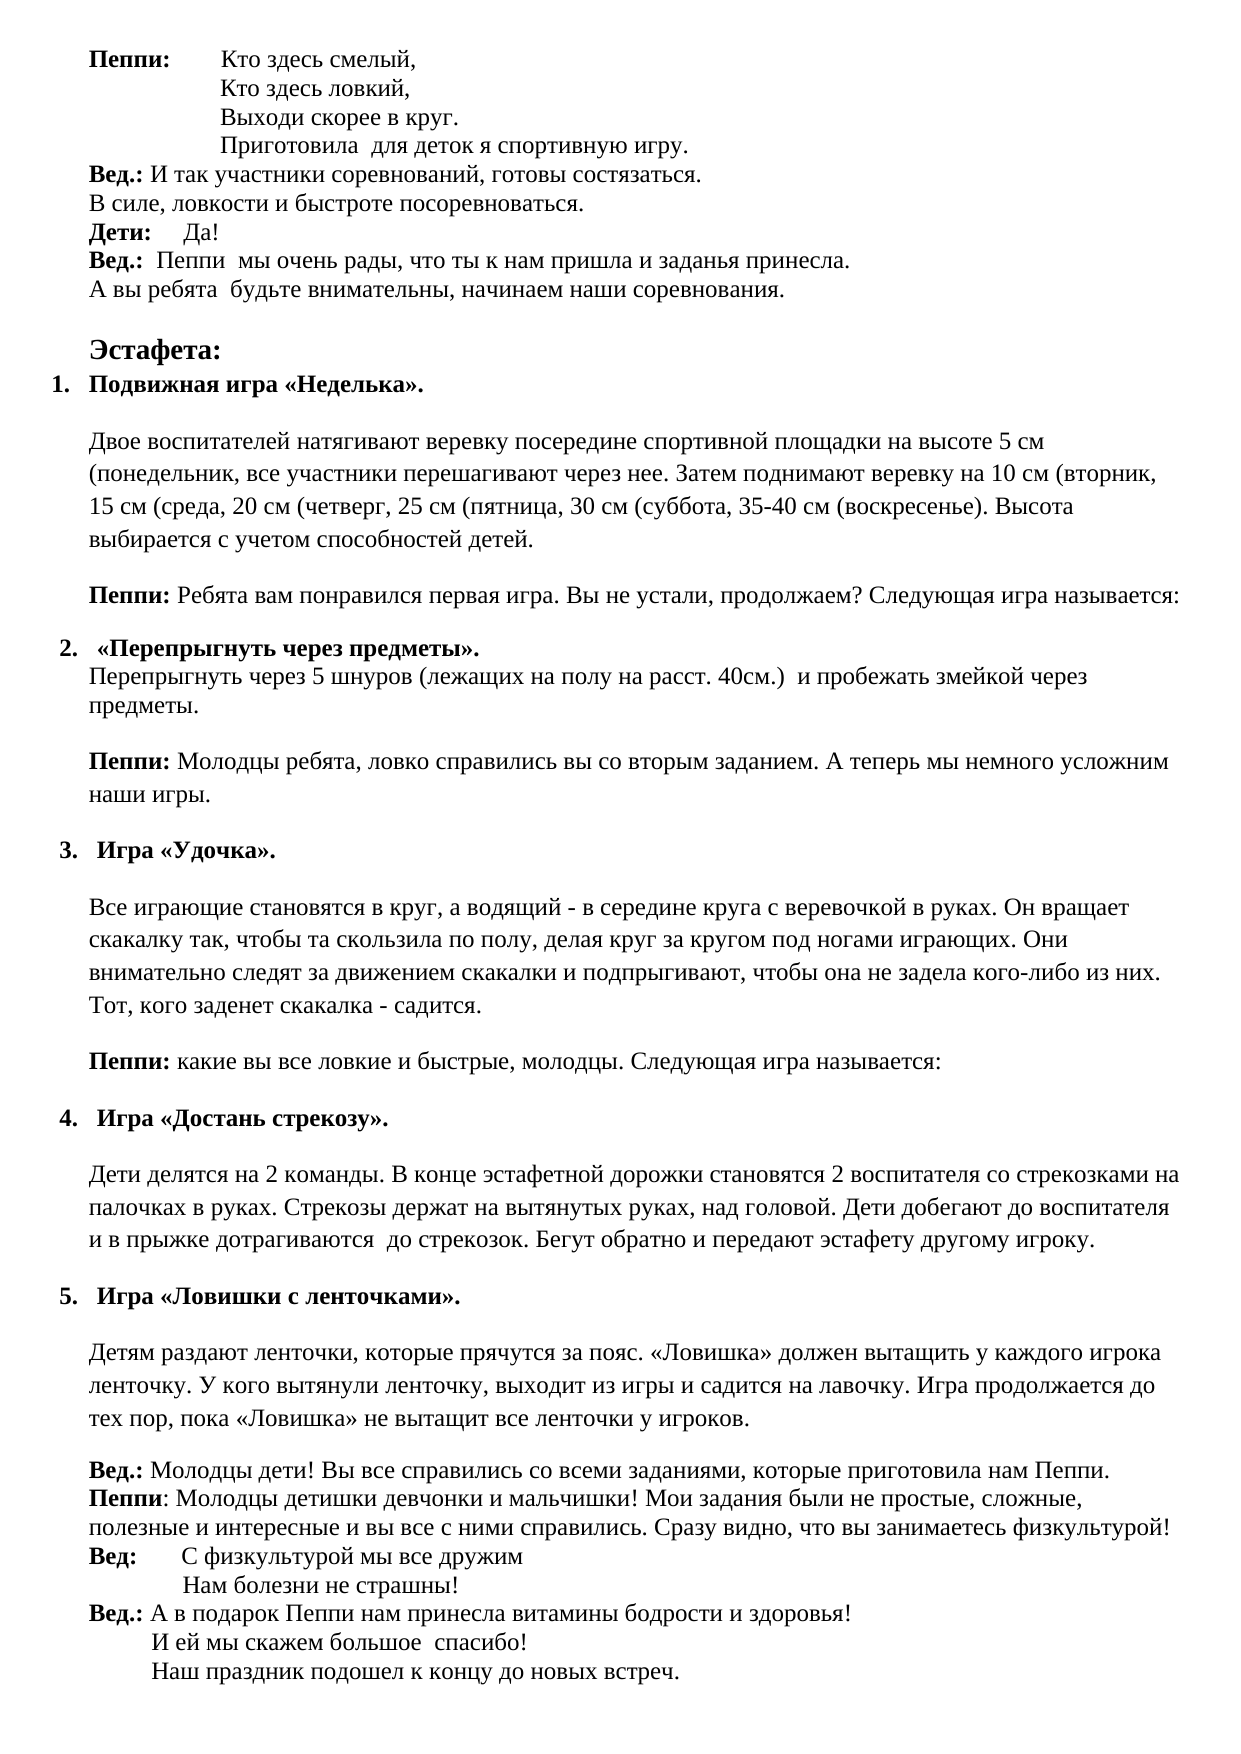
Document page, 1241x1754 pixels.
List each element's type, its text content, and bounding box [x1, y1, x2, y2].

text А вы ребята будьте внимательны, начинаем наши соревнования. [88, 274, 1181, 303]
text Детям раздают ленточки, которые прячутся за пояс. «Ловишка» должен вытащить у каждого игрока ленточку. У кого вытянули ленточку, выходит из игры и садится на лавочку. Игра продолжается до тех пор, пока «Ловишка» не вытащит все ленточки у игроков. [88, 1333, 1181, 1431]
text Пеппи: какие вы все ловкие и быстрые, молодцы. Следующая игра называется: [88, 1042, 1181, 1075]
text Вед: С физкультурой мы все дружим [88, 1541, 1181, 1570]
text Дети: Да! [88, 217, 1181, 246]
text Эстафета: [88, 332, 1181, 365]
text Пеппи: Молодцы ребята, ловко справились вы со вторым заданием. А теперь мы немного усложним наши игры. [88, 742, 1181, 808]
text Пеппи: Ребята вам понравился первая игра. Вы не устали, продолжаем? Следующая игра называется: [88, 576, 1181, 609]
list Игра «Достань стрекозу». [59, 1098, 1181, 1131]
list Игра «Ловишки с ленточками». [59, 1277, 1181, 1309]
list «Перепрыгнуть через предметы». [59, 633, 1181, 661]
text Вед.: А в подарок Пеппи нам принесла витамины бодрости и здоровья! [88, 1598, 1181, 1627]
text Вед.: Пеппи мы очень рады, что ты к нам пришла и заданья принесла. [88, 246, 1181, 274]
text Вед.: Молодцы дети! Вы все справились со всеми заданиями, которые приготовила нам Пеппи. [88, 1455, 1181, 1483]
list Игра «Удочка». [59, 831, 1181, 864]
list Подвижная игра «Неделька». [51, 365, 1181, 398]
text Вед.: И так участники соревнований, готовы состязаться. [88, 159, 1181, 188]
text Пеппи: Молодцы детишки девчонки и мальчишки! Мои задания были не простые, сложные, полезные и интересные и вы все с ними справились. Сразу видно, что вы занимаетесь физкультурой! [88, 1483, 1181, 1541]
text Наш праздник подошел к концу до новых встреч. [88, 1656, 1181, 1685]
text Все играющие становятся в круг, а водящий - в середине круга с веревочкой в руках. Он вращает скакалку так, чтобы та скользила по полу, делая круг за кругом под ногами играющих. Они внимательно следят за движением скакалки и подпрыгивают, чтобы она не задела кого-либо из них. Тот, кого заденет скакалка - садится. [88, 888, 1181, 1019]
text Дети делятся на 2 команды. В конце эстафетной дорожки становятся 2 воспитателя со стрекозками на палочках в руках. Стрекозы держат на вытянутых руках, над головой. Дети добегают до воспитателя и в прыжке дотрагиваются до стрекозок. Бегут обратно и передают эстафету другому игроку. [88, 1155, 1181, 1253]
text Кто здесь ловкий, [88, 73, 1181, 102]
text В силе, ловкости и быстроте посоревноваться. [88, 188, 1181, 217]
text Приготовила для деток я спортивную игру. [88, 131, 1181, 159]
text Нам болезни не страшны! [88, 1570, 1181, 1598]
text Пеппи: Кто здесь смелый, [88, 44, 1181, 73]
text И ей мы скажем большое спасибо! [88, 1627, 1181, 1656]
text Двое воспитателей натягивают веревку посередине спортивной площадки на высоте 5 см (понедельник, все участники перешагивают через нее. Затем поднимают веревку на 10 см (вторник, 15 см (среда, 20 см (четверг, 25 см (пятница, 30 см (суббота, 35-40 см (воскресенье). Высота выбирается с учетом способностей детей. [88, 422, 1181, 553]
text Перепрыгнуть через 5 шнуров (лежащих на полу на расст. 40см.) и пробежать змейкой через предметы. [88, 661, 1181, 719]
text Выходи скорее в круг. [88, 102, 1181, 131]
